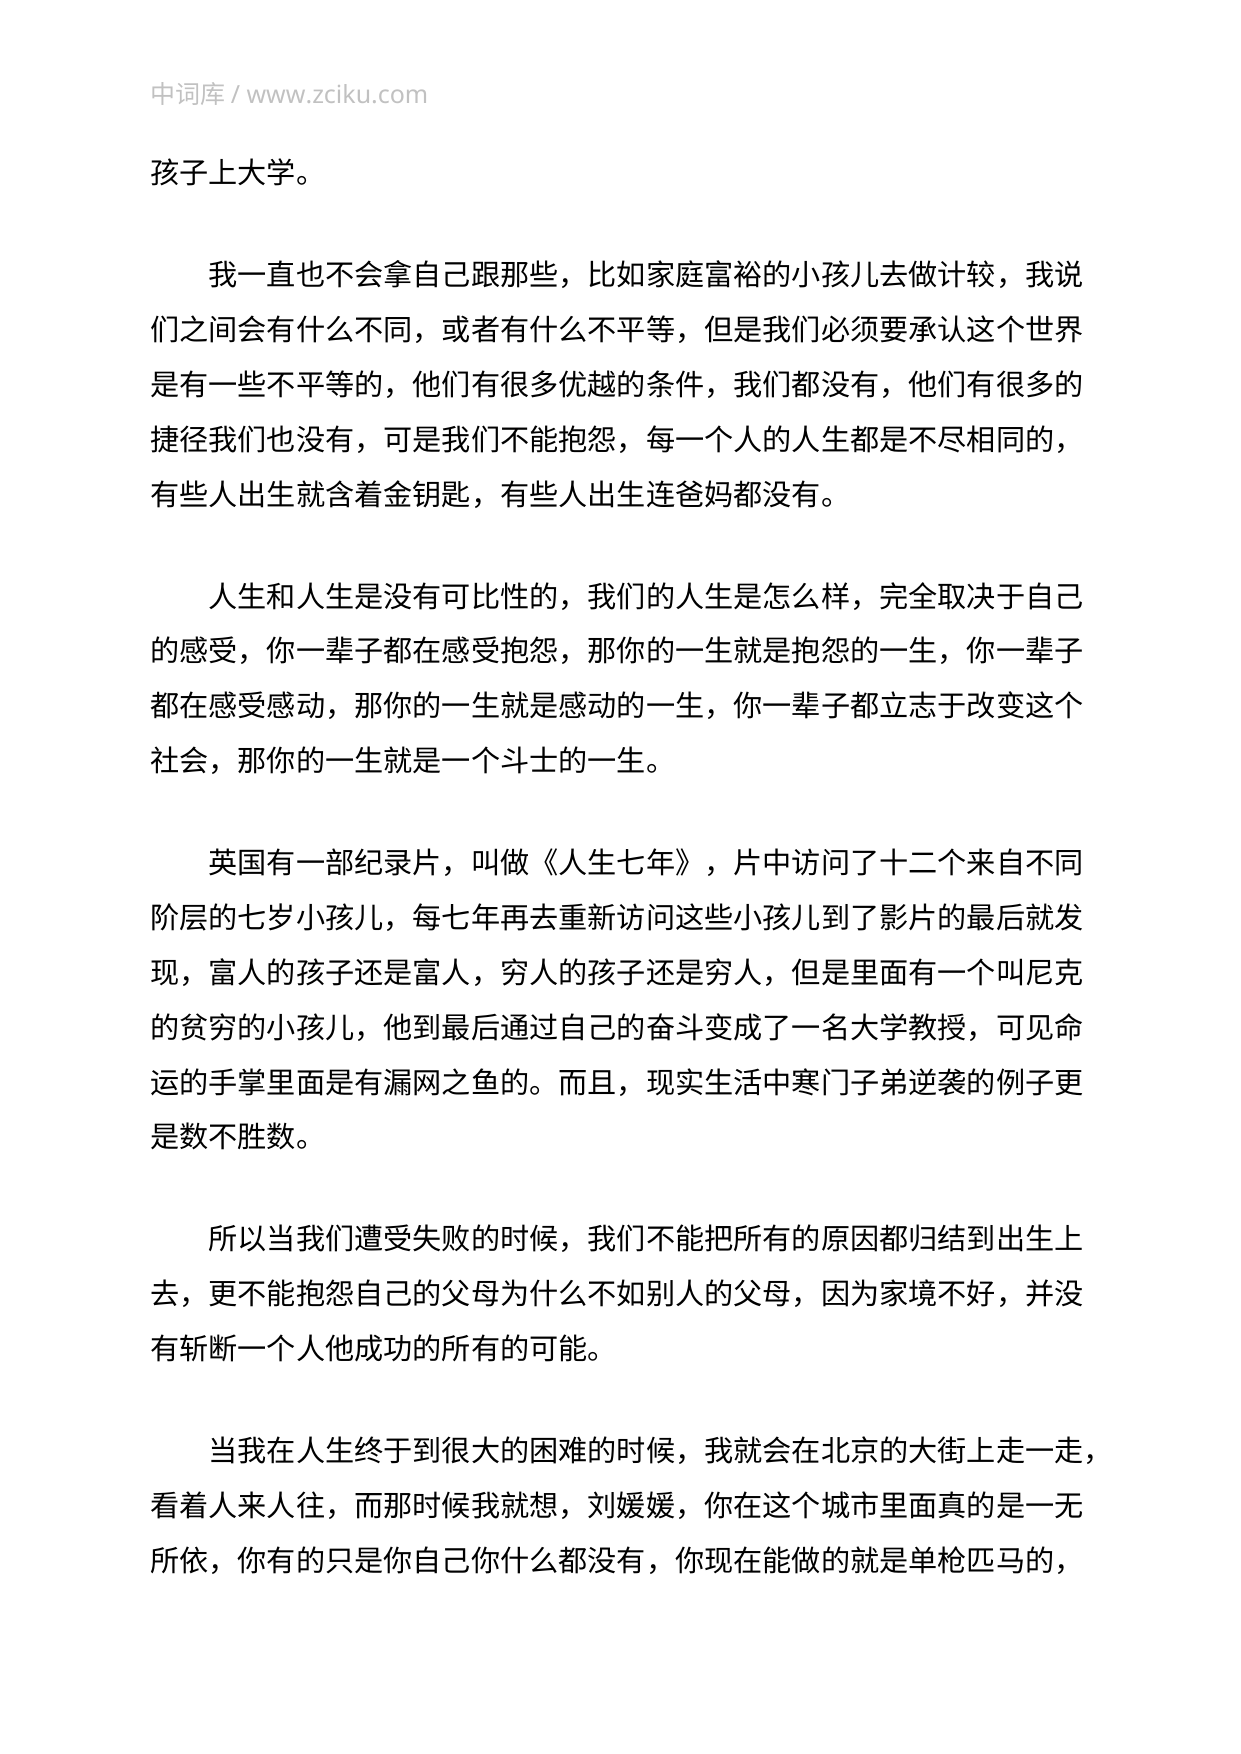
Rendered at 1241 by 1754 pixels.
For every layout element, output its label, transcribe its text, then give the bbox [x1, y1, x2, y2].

text 英国有一部纪录片，叫做《人生七年》，片中访问了十二个来自不同阶层的七岁小孩儿，每七年再去重新访问这些小孩儿到了影片的最后就发现，富人的孩子还是富人，穷人的孩子还是穷人，但是里面有一个叫尼克的贫穷的小孩儿，他到最后通过自己的奋斗变成了一名大学教授，可见命运的手掌里面是有漏网之鱼的。而且，现实生活中寒门子弟逆袭的例子更是数不胜数。 [150, 839, 1090, 1156]
text 所以当我们遭受失败的时候，我们不能把所有的原因都归结到出生上去，更不能抱怨自己的父母为什么不如别人的父母，因为家境不好，并没有斩断一个人他成功的所有的可能。 [150, 1216, 1090, 1368]
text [150, 150, 1090, 192]
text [150, 1427, 1090, 1579]
text 我一直也不会拿自己跟那些，比如家庭富裕的小孩儿去做计较，我说们之间会有什么不同，或者有什么不平等，但是我们必须要承认这个世界是有一些不平等的，他们有很多优越的条件，我们都没有，他们有很多的捷径我们也没有，可是我们不能抱怨，每一个人的人生都是不尽相同的，有些人出生就含着金钥匙，有些人出生连爸妈都没有。 [150, 252, 1090, 514]
text 人生和人生是没有可比性的，我们的人生是怎么样，完全取决于自己的感受，你一辈子都在感受抱怨，那你的一生就是抱怨的一生，你一辈子都在感受感动，那你的一生就是感动的一生，你一辈子都立志于改变这个社会，那你的一生就是一个斗士的一生。 [150, 573, 1090, 780]
